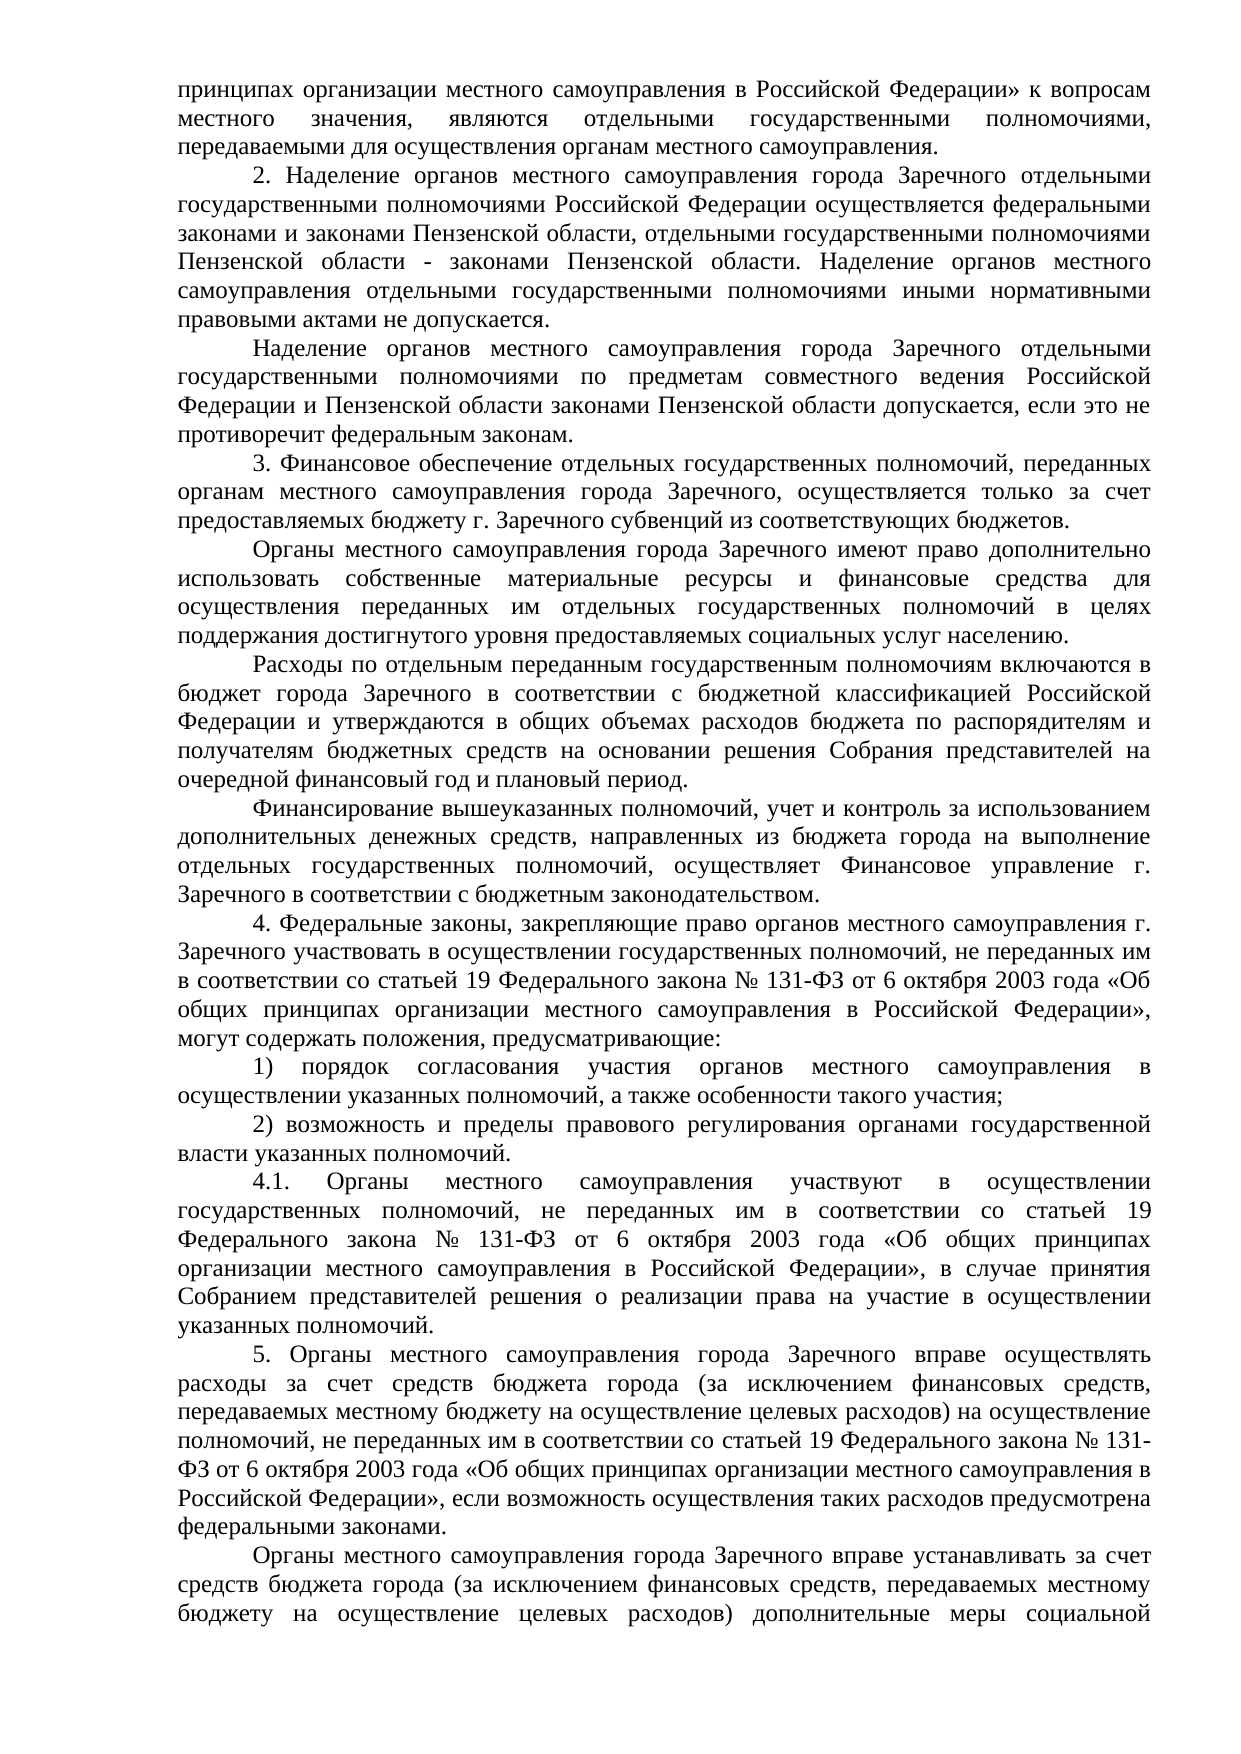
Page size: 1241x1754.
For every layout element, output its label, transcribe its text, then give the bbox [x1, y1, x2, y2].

text 1) порядок согласования участия органов местного самоуправления в осуществлении указанных полномочий, а также особенности такого участия; [177, 1051, 1152, 1109]
text 2. Наделение органов местного самоуправления города Заречного отдельными государственными полномочиями Российской Федерации осуществляется федеральными законами и законами Пензенской области, отдельными государственными полномочиями Пензенской области - законами Пензенской области. Наделение органов местного самоуправления отдельными государственными полномочиями иными нормативными правовыми актами не допускается. [177, 160, 1152, 333]
text 4.1. Органы местного самоуправления участвуют в осуществлении государственных полномочий, не переданных им в соответствии со статьей 19 Федерального закона № 131-ФЗ от 6 октября 2003 года «Об общих принципах организации местного самоуправления в Российской Федерации», в случае принятия Собранием представителей решения о реализации права на участие в осуществлении указанных полномочий. [177, 1166, 1152, 1339]
text 3. Финансовое обеспечение отдельных государственных полномочий, переданных органам местного самоуправления города Заречного, осуществляется только за счет предоставляемых бюджету г. Заречного субвенций из соответствующих бюджетов. [177, 448, 1152, 534]
text 5. Органы местного самоуправления города Заречного вправе осуществлять расходы за счет средств бюджета города (за исключением финансовых средств, передаваемых местному бюджету на осуществление целевых расходов) на осуществление полномочий, не переданных им в соответствии со статьей 19 Федерального закона № 131-ФЗ от 6 октября 2003 года «Об общих принципах организации местного самоуправления в Российской Федерации», если возможность осуществления таких расходов предусмотрена федеральными законами. [177, 1339, 1152, 1540]
text 4. Федеральные законы, закрепляющие право органов местного самоуправления г. Заречного участвовать в осуществлении государственных полномочий, не переданных им в соответствии со статьей 19 Федерального закона № 131-ФЗ от 6 октября 2003 года «Об общих принципах организации местного самоуправления в Российской Федерации», могут содержать положения, предусматривающие: [177, 908, 1152, 1051]
text Органы местного самоуправления города Заречного имеют право дополнительно использовать собственные материальные ресурсы и финансовые средства для осуществления переданных им отдельных государственных полномочий в целях поддержания достигнутого уровня предоставляемых социальных услуг населению. [177, 534, 1152, 649]
text Наделение органов местного самоуправления города Заречного отдельными государственными полномочиями по предметам совместного ведения Российской Федерации и Пензенской области законами Пензенской области допускается, если это не противоречит федеральным законам. [177, 333, 1152, 448]
text Финансирование вышеуказанных полномочий, учет и контроль за использованием дополнительных денежных средств, направленных из бюджета города на выполнение отдельных государственных полномочий, осуществляет Финансовое управление г. Заречного в соответствии с бюджетным законодательством. [177, 793, 1152, 908]
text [177, 1540, 1152, 1626]
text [177, 74, 1152, 160]
text 2) возможность и пределы правового регулирования органами государственной власти указанных полномочий. [177, 1109, 1152, 1166]
text Расходы по отдельным переданным государственным полномочиям включаются в бюджет города Заречного в соответствии с бюджетной классификацией Российской Федерации и утверждаются в общих объемах расходов бюджета по распорядителям и получателям бюджетных средств на основании решения Собрания представителей на очередной финансовый год и плановый период. [177, 649, 1152, 793]
